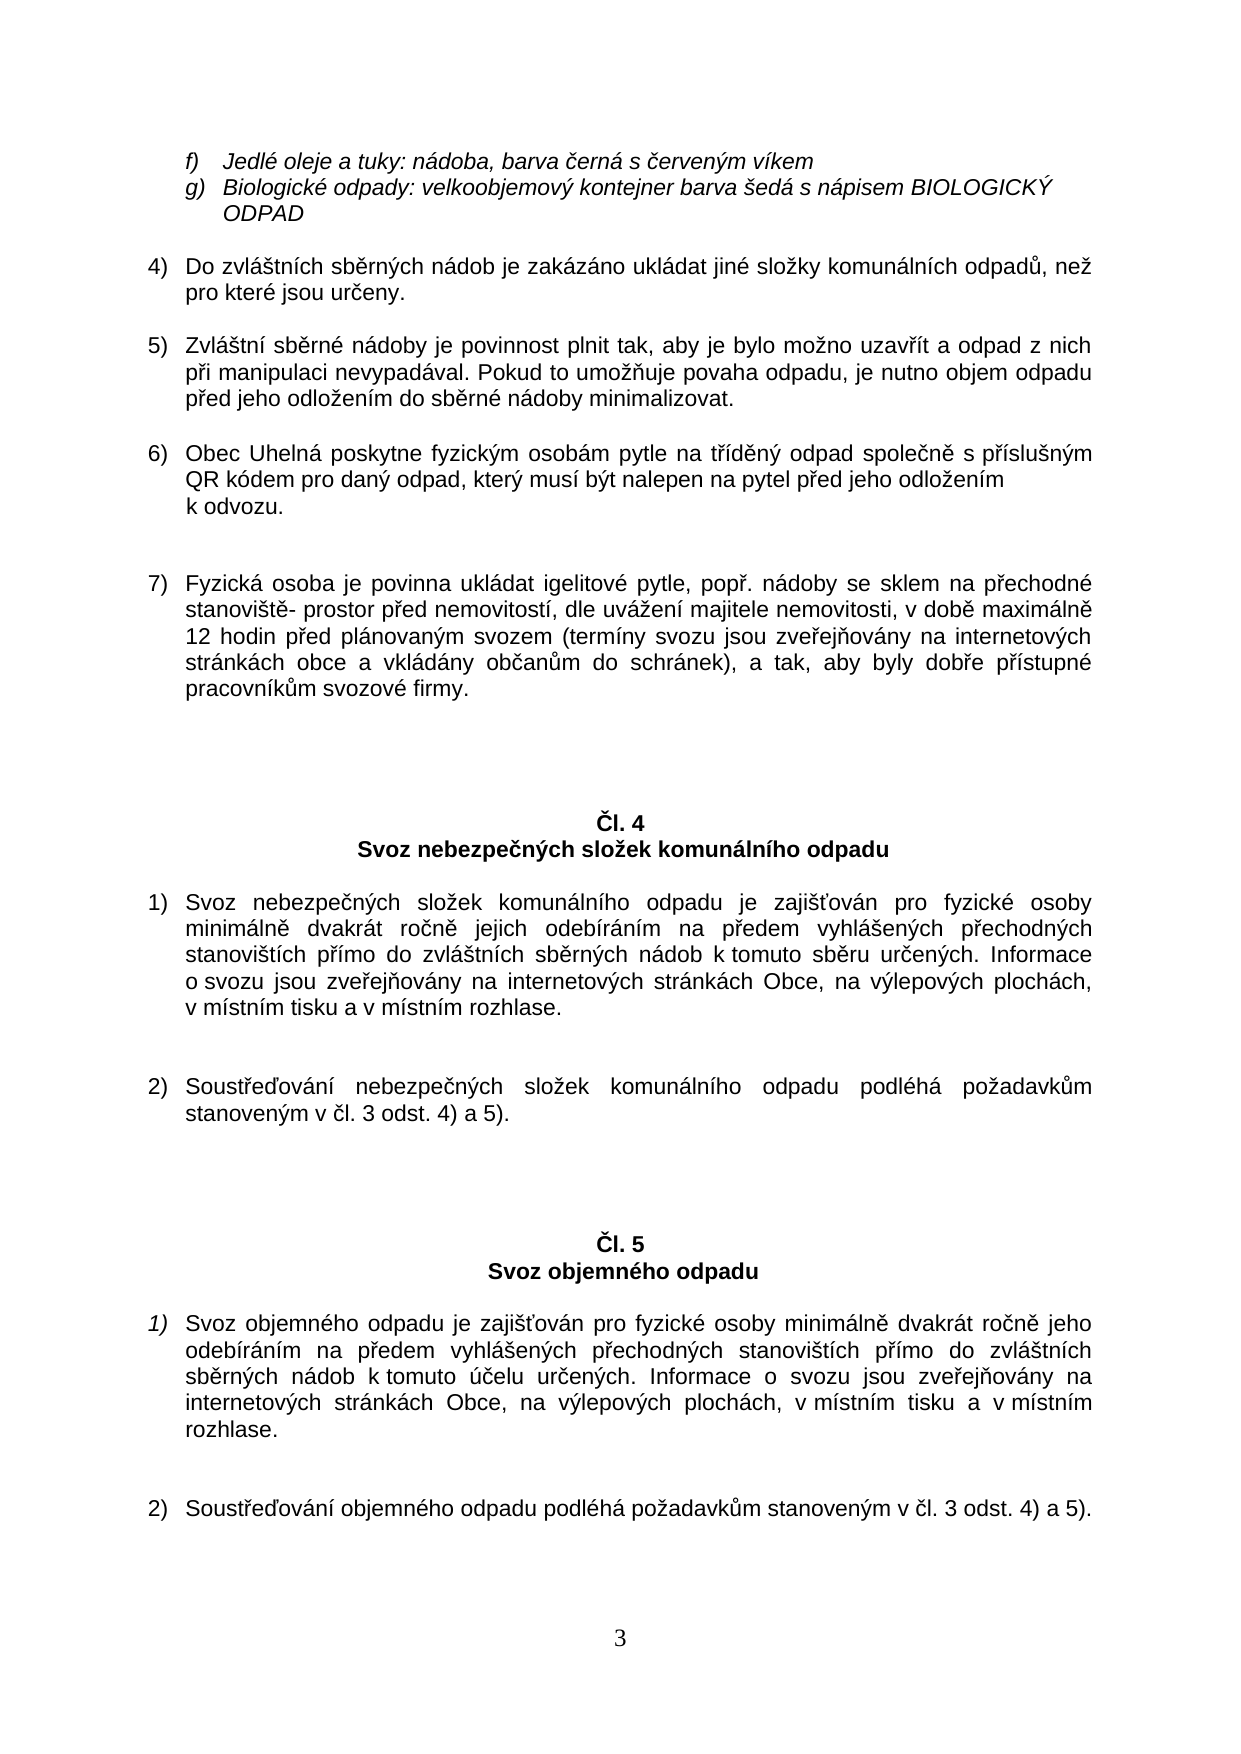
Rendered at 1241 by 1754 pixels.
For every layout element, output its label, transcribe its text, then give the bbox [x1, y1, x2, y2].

list Svoz nebezpečných složek komunálního odpadu je zajišťován pro fyzické osoby minimálně dvakrát ročně jejich odebíráním na předem vyhlášených přechodných stanovištích přímo do zvláštních sběrných nádob k tomuto sběru určených. Informace o svozu jsou zveřejňovány na internetových stránkách Obce, na výlepových plochách, v místním tisku a v místním rozhlase. [148, 889, 1093, 1020]
text Svoz objemného odpadu [148, 1258, 1093, 1284]
text Čl. 5 [148, 1231, 1093, 1258]
text k odvozu. [148, 493, 1093, 519]
list Zvláštní sběrné nádoby je povinnost plnit tak, aby je bylo možno uzavřít a odpad z nich při manipulaci nevypadával. Pokud to umožňuje povaha odpadu, je nutno objem odpadu před jeho odložením do sběrné nádoby minimalizovat. [148, 332, 1093, 411]
list Soustřeďování nebezpečných složek komunálního odpadu podléhá požadavkům stanoveným v čl. 3 odst. 4) a 5). [148, 1073, 1093, 1126]
list Obec Uhelná poskytne fyzickým osobám pytle na tříděný odpad společně s příslušným QR kódem pro daný odpad, který musí být nalepen na pytel před jeho odložením [148, 440, 1093, 493]
list Svoz objemného odpadu je zajišťován pro fyzické osoby minimálně dvakrát ročně jeho odebíráním na předem vyhlášených přechodných stanovištích přímo do zvláštních sběrných nádob k tomuto účelu určených. Informace o svozu jsou zveřejňovány na internetových stránkách Obce, na výlepových plochách, v místním tisku a v místním rozhlase. [148, 1310, 1093, 1442]
list Biologické odpady: velkoobjemový kontejner barva šedá s nápisem biologický odpad [185, 174, 1093, 227]
list Do zvláštních sběrných nádob je zakázáno ukládat jiné složky komunálních odpadů, než pro které jsou určeny. [148, 253, 1093, 306]
list Soustřeďování objemného odpadu podléhá požadavkům stanoveným v čl. 3 odst. 4) a 5). [148, 1495, 1093, 1521]
subtitle Svoz nebezpečných složek komunálního odpadu [148, 836, 1093, 862]
list Fyzická osoba je povinna ukládat igelitové pytle, popř. nádoby se sklem na přechodné stanoviště- prostor před nemovitostí, dle uvážení majitele nemovitosti, v době maximálně 12 hodin před plánovaným svozem (termíny svozu jsou zveřejňovány na internetových stránkách obce a vkládány občanům do schránek), a tak, aby byly dobře přístupné pracovníkům svozové firmy. [148, 570, 1093, 702]
list Jedlé oleje a tuky: nádoba, barva černá s červeným víkem [185, 148, 1093, 174]
subtitle Čl. 4 [148, 809, 1093, 836]
